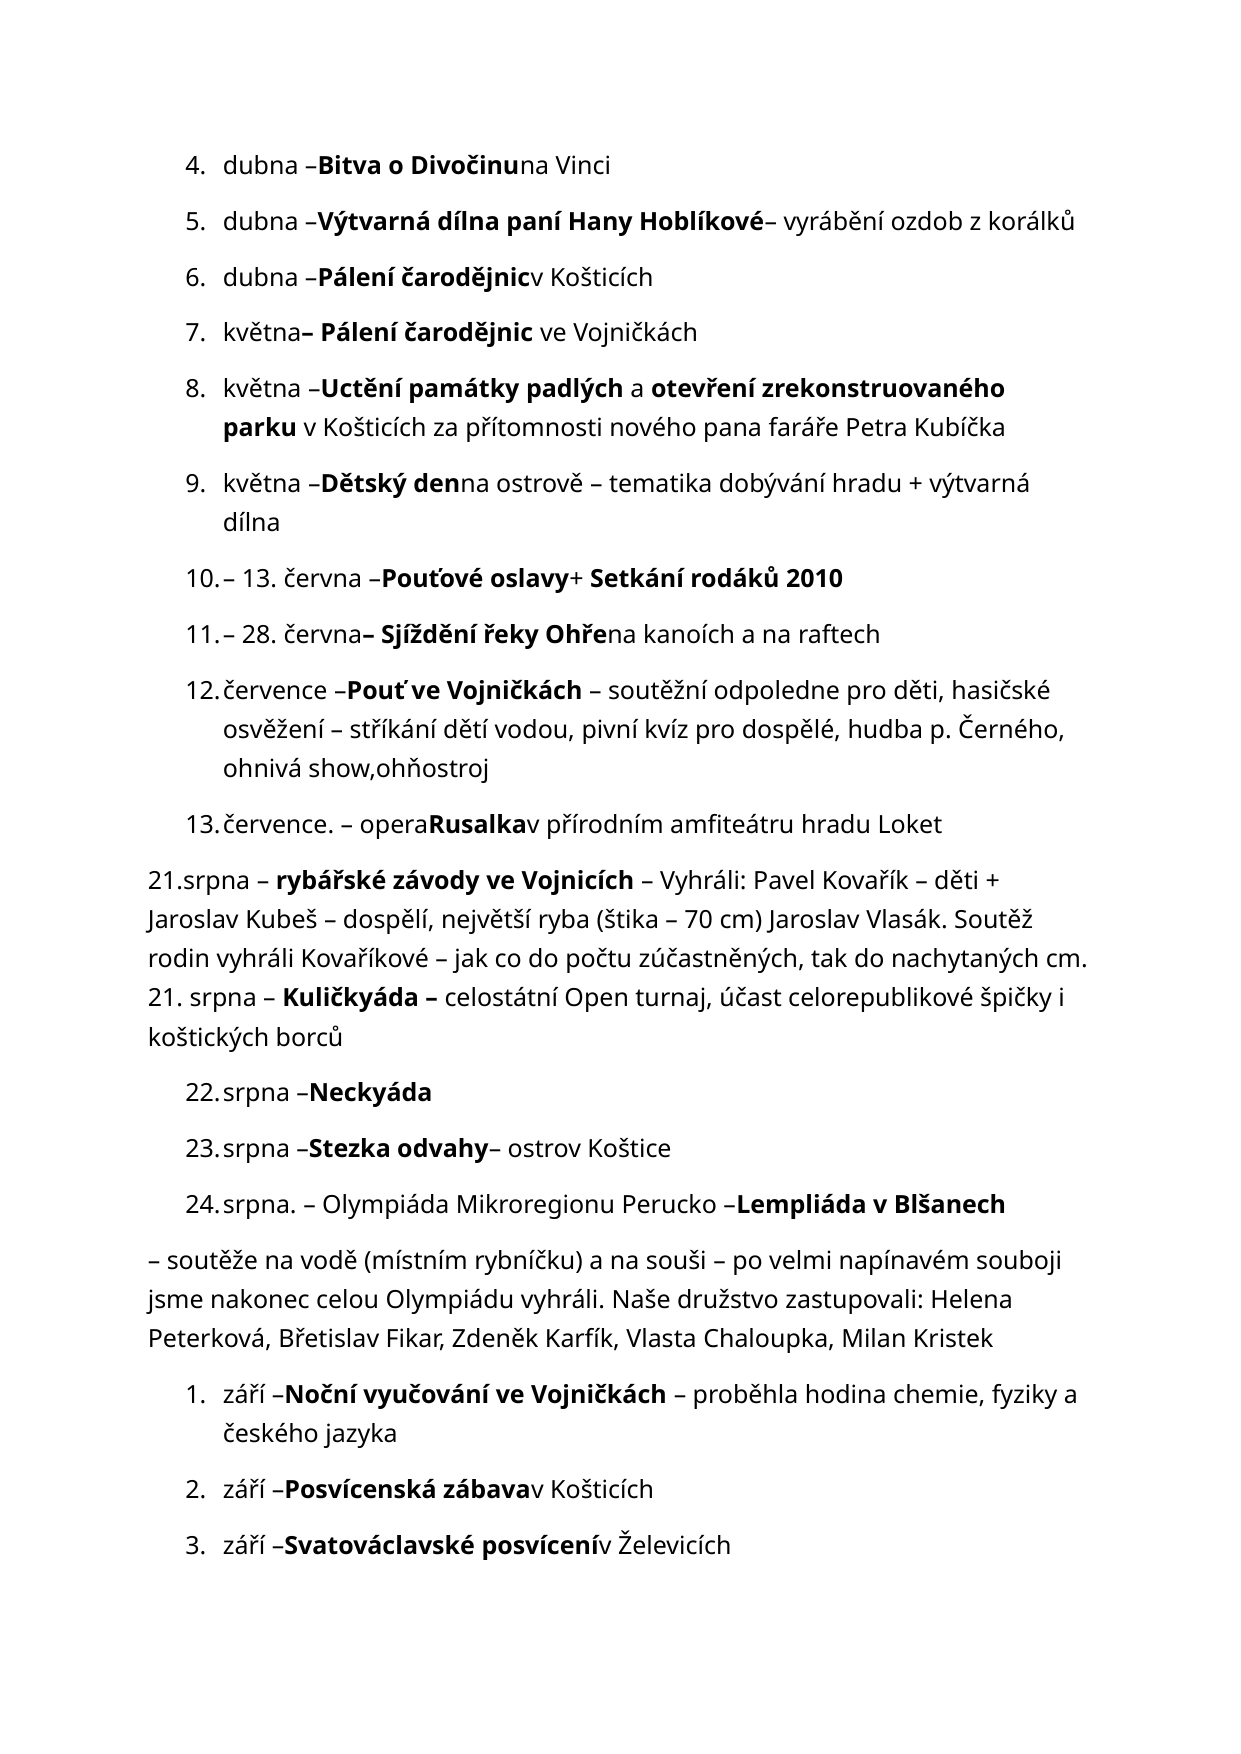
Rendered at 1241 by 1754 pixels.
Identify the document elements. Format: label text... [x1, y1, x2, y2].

list srpna –Neckyáda [185, 1075, 1093, 1109]
list září –Svatováclavské posvícenív Želevicích [185, 1528, 1093, 1562]
text 21.srpna – rybářské závody ve Vojnicích – Vyhráli: Pavel Kovařík – děti + Jaroslav Kubeš – dospělí, největší ryba (štika – 70 cm) Jaroslav Vlasák. Soutěž rodin vyhráli Kovaříkové – jak co do počtu zúčastněných, tak do nachytaných cm. 21. srpna – Kuličkyáda – celostátní Open turnaj, účast celorepublikové špičky i koštických borců [148, 863, 1093, 1053]
list července. – operaRusalkav přírodním amfiteátru hradu Loket [185, 807, 1093, 841]
list dubna –Pálení čarodějnicv Košticích [185, 259, 1093, 293]
list dubna –Výtvarná dílna paní Hany Hoblíkové– vyrábění ozdob z korálků [185, 203, 1093, 237]
list – 28. června– Sjíždění řeky Ohřena kanoích a na raftech [185, 617, 1093, 651]
text – soutěže na vodě (místním rybníčku) a na souši – po velmi napínavém souboji jsme nakonec celou Olympiádu vyhráli. Naše družstvo zastupovali: Helena Peterková, Břetislav Fikar, Zdeněk Karfík, Vlasta Chaloupka, Milan Kristek [148, 1243, 1093, 1355]
list července –Pouť ve Vojničkách – soutěžní odpoledne pro děti, hasičské osvěžení – stříkání dětí vodou, pivní kvíz pro dospělé, hudba p. Černého, ohnivá show,ohňostroj [185, 673, 1093, 785]
list května –Uctění památky padlých a otevření zrekonstruovaného parku v Košticích za přítomnosti nového pana faráře Petra Kubíčka [185, 371, 1093, 444]
list srpna. – Olympiáda Mikroregionu Perucko –Lempliáda v Blšanech [185, 1187, 1093, 1221]
list května –Dětský denna ostrově – tematika dobývání hradu + výtvarná dílna [185, 466, 1093, 539]
list září –Noční vyučování ve Vojničkách – proběhla hodina chemie, fyziky a českého jazyka [185, 1377, 1093, 1450]
list dubna –Bitva o Divočinuna Vinci [185, 148, 1093, 182]
list srpna –Stezka odvahy– ostrov Koštice [185, 1131, 1093, 1165]
list září –Posvícenská zábavav Košticích [185, 1472, 1093, 1506]
list května– Pálení čarodějnic ve Vojničkách [185, 315, 1093, 349]
list – 13. června –Pouťové oslavy+ Setkání rodáků 2010 [185, 561, 1093, 595]
